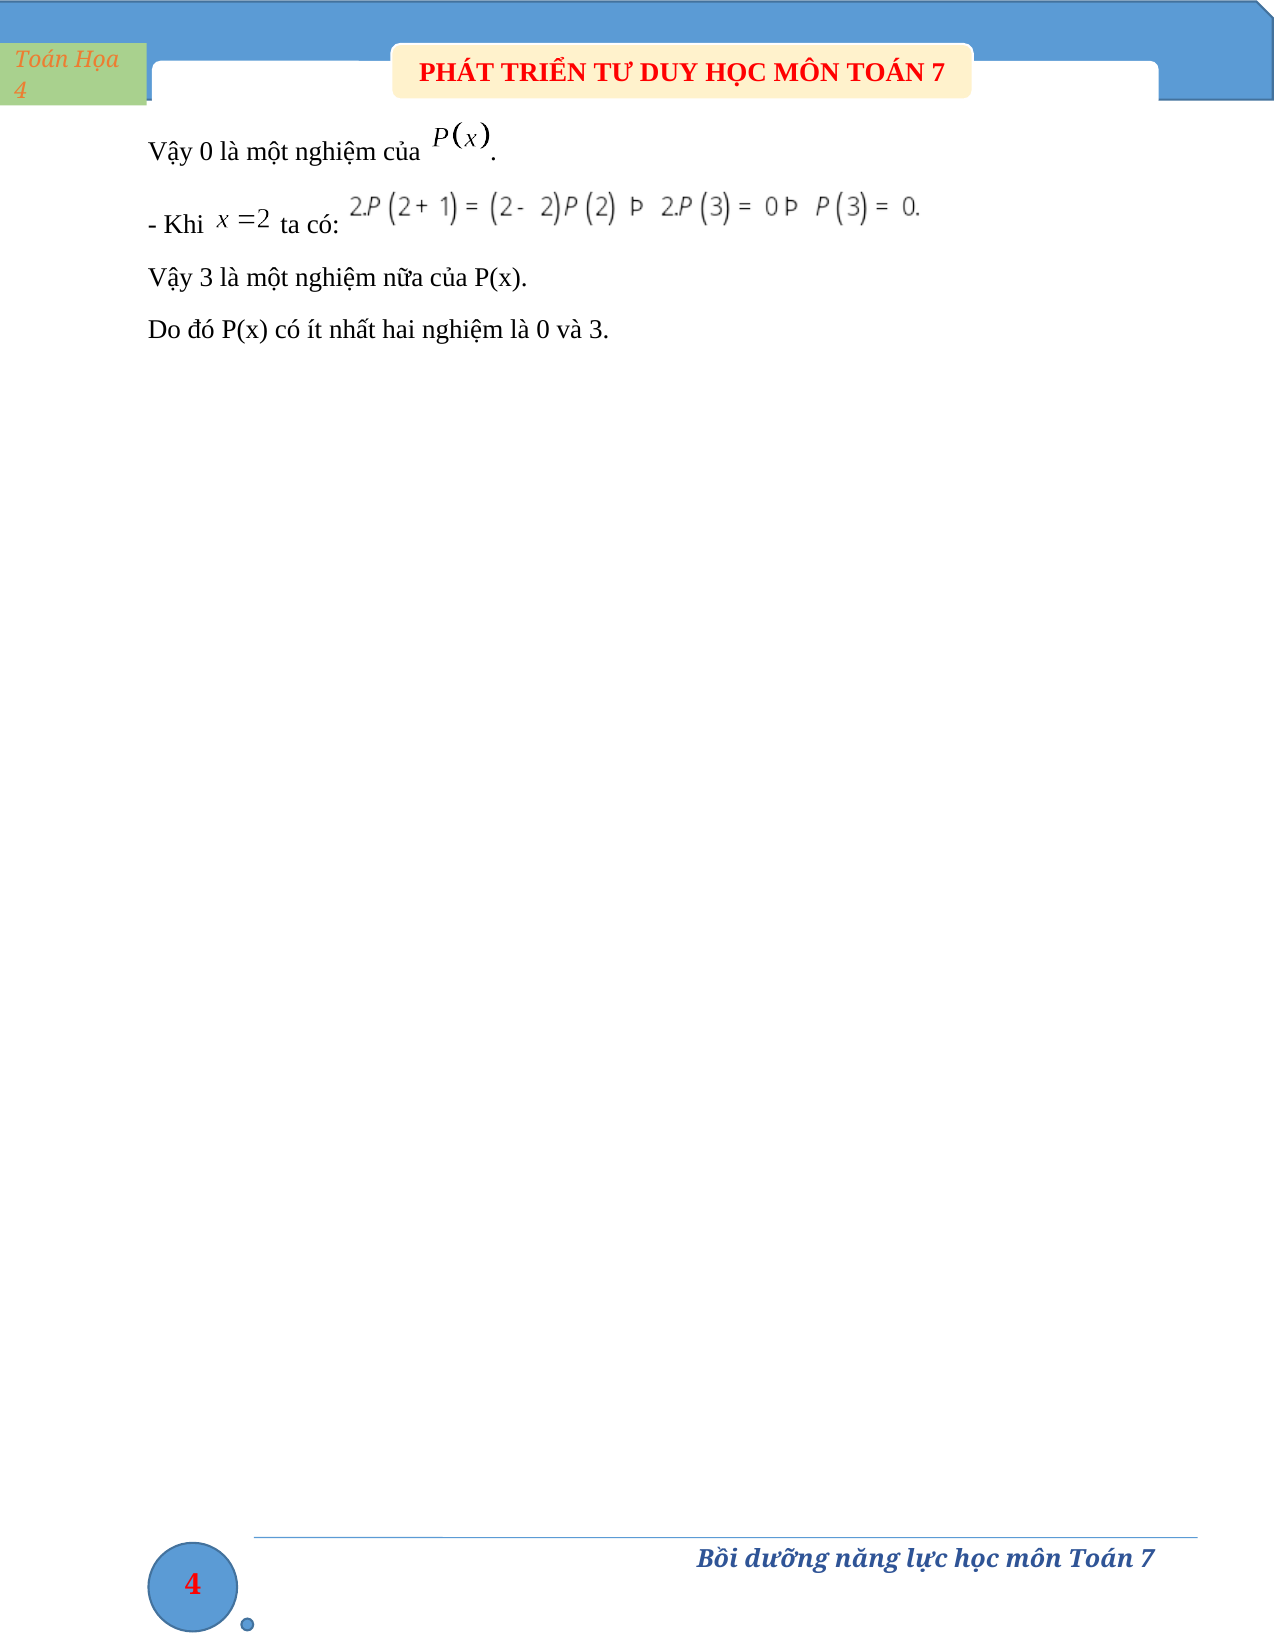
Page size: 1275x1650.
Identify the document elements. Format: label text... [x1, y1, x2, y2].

text - Khi ta có: [148, 187, 1157, 240]
text Vậy 0 là một nghiệm của . [148, 118, 1157, 166]
text Vậy 3 là một nghiệm nữa của P(x). [148, 261, 1157, 292]
text Do đó P(x) có ít nhất hai nghiệm là 0 và 3. [148, 313, 1157, 344]
